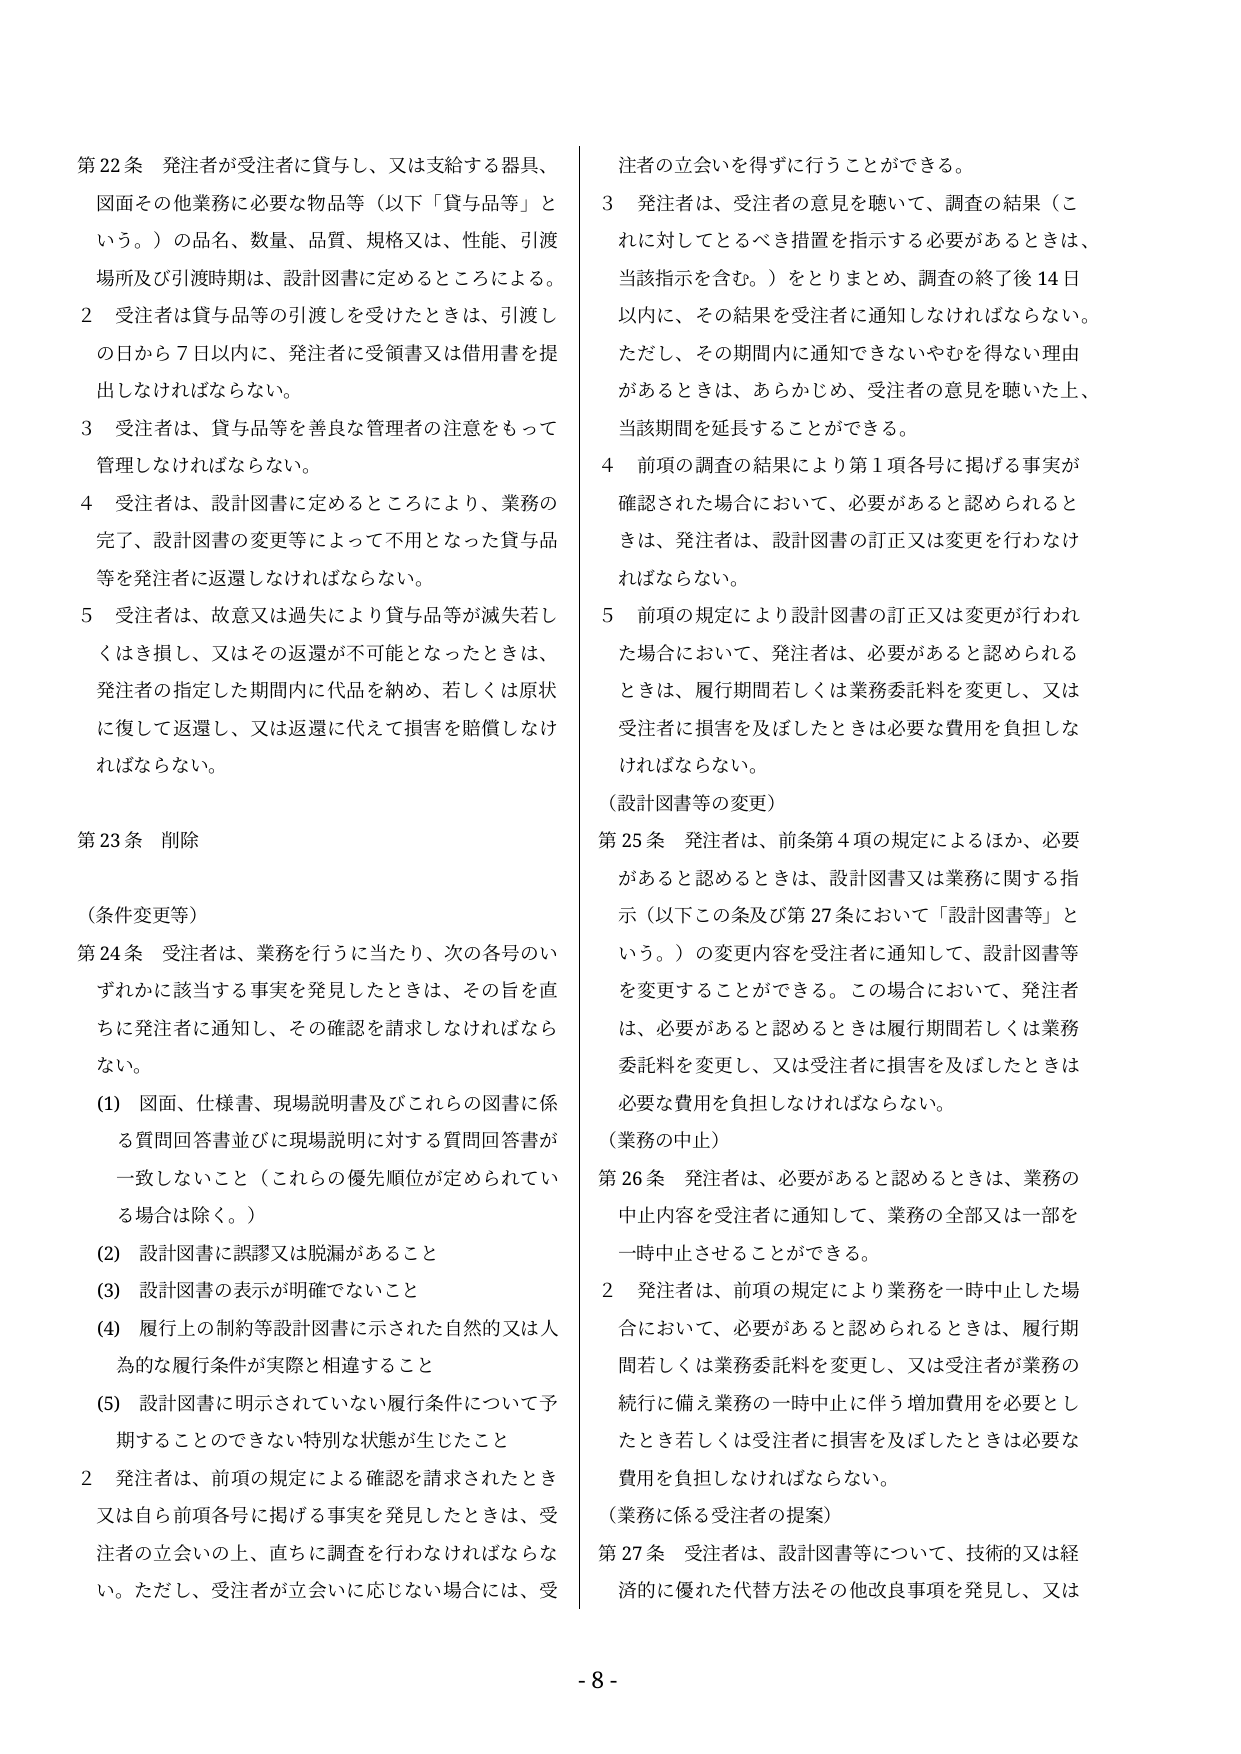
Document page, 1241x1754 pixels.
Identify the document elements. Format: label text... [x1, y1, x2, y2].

text 第22条 発注者が受注者に貸与し、又は支給する器具、図面その他業務に必要な物品等（以下「貸与品等」という。）の品名、数量、品質、規格又は、性能、引渡場所及び引渡時期は、設計図書に定めるところによる。 [77, 146, 559, 296]
text （業務に係る受注者の提案） [599, 1496, 1081, 1533]
text ２ 発注者は、前項の規定による確認を請求されたとき又は自ら前項各号に掲げる事実を発見したときは、受注者の立会いの上、直ちに調査を行わなければならない。ただし、受注者が立会いに応じない場合には、受注者の立会いを得ずに行うことができる。 [599, 146, 1081, 183]
text 第23条 削除 [77, 821, 559, 858]
text ２ 発注者は、前項の規定による確認を請求されたとき又は自ら前項各号に掲げる事実を発見したときは、受注者の立会いの上、直ちに調査を行わなければならない。ただし、受注者が立会いに応じない場合には、受注者の立会いを得ずに行うことができる。 [77, 1458, 559, 1608]
text ２ 発注者は、前項の規定により業務を一時中止した場合において、必要があると認められるときは、履行期間若しくは業務委託料を変更し、又は受注者が業務の続行に備え業務の一時中止に伴う増加費用を必要としたとき若しくは受注者に損害を及ぼしたときは必要な費用を負担しなければならない。 [599, 1271, 1081, 1496]
text (4) 履行上の制約等設計図書に示された自然的又は人為的な履行条件が実際と相違すること [97, 1308, 559, 1383]
text ５ 受注者は、故意又は過失により貸与品等が滅失若しくはき損し、又はその返還が不可能となったときは、発注者の指定した期間内に代品を納め、若しくは原状に復して返還し、又は返還に代えて損害を賠償しなければならない。 [77, 596, 559, 783]
text ４ 受注者は、設計図書に定めるところにより、業務の完了、設計図書の変更等によって不用となった貸与品等を発注者に返還しなければならない。 [77, 483, 559, 596]
text (5) 設計図書に明示されていない履行条件について予期することのできない特別な状態が生じたこと [97, 1383, 559, 1458]
text (1) 図面、仕様書、現場説明書及びこれらの図書に係る質問回答書並びに現場説明に対する質問回答書が一致しないこと（これらの優先順位が定められている場合は除く。） [97, 1083, 559, 1233]
text （業務の中止） [599, 1121, 1081, 1158]
text (2) 設計図書に誤謬又は脱漏があること [97, 1233, 559, 1271]
text 第26条 発注者は、必要があると認めるときは、業務の中止内容を受注者に通知して、業務の全部又は一部を一時中止させることができる。 [599, 1158, 1081, 1271]
text ２ 受注者は貸与品等の引渡しを受けたときは、引渡しの日から７日以内に、発注者に受領書又は借用書を提出しなければならない。 [77, 296, 559, 408]
text ３ 受注者は、貸与品等を善良な管理者の注意をもって管理しなければならない。 [77, 408, 559, 483]
text (3) 設計図書の表示が明確でないこと [97, 1271, 559, 1308]
text ４ 前項の調査の結果により第１項各号に掲げる事実が確認された場合において、必要があると認められるときは、発注者は、設計図書の訂正又は変更を行わなければならない。 [599, 446, 1081, 596]
text （設計図書等の変更） [599, 783, 1081, 821]
text ５ 前項の規定により設計図書の訂正又は変更が行われた場合において、発注者は、必要があると認められるときは、履行期間若しくは業務委託料を変更し、又は受注者に損害を及ぼしたときは必要な費用を負担しなければならない。 [599, 596, 1081, 783]
text 第25条 発注者は、前条第４項の規定によるほか、必要があると認めるときは、設計図書又は業務に関する指示（以下この条及び第27条において「設計図書等」という。）の変更内容を受注者に通知して、設計図書等を変更することができる。この場合において、発注者は、必要があると認めるときは履行期間若しくは業務委託料を変更し、又は受注者に損害を及ぼしたときは必要な費用を負担しなければならない。 [599, 821, 1081, 1121]
text （条件変更等） [77, 896, 559, 933]
text 第24条 受注者は、業務を行うに当たり、次の各号のいずれかに該当する事実を発見したときは、その旨を直ちに発注者に通知し、その確認を請求しなければならない。 [77, 933, 559, 1083]
text ３ 発注者は、受注者の意見を聴いて、調査の結果（これに対してとるべき措置を指示する必要があるときは、当該指示を含む。）をとりまとめ、調査の終了後14日以内に、その結果を受注者に通知しなければならない。ただし、その期間内に通知できないやむを得ない理由があるときは、あらかじめ、受注者の意見を聴いた上、当該期間を延長することができる。 [599, 183, 1081, 446]
text 第27条 受注者は、設計図書等について、技術的又は経済的に優れた代替方法その他改良事項を発見し、又は発案したときは、発注者に対して、当該発見又は発案に基づき設計図書等の変更を提案することができる。 [599, 1533, 1081, 1608]
